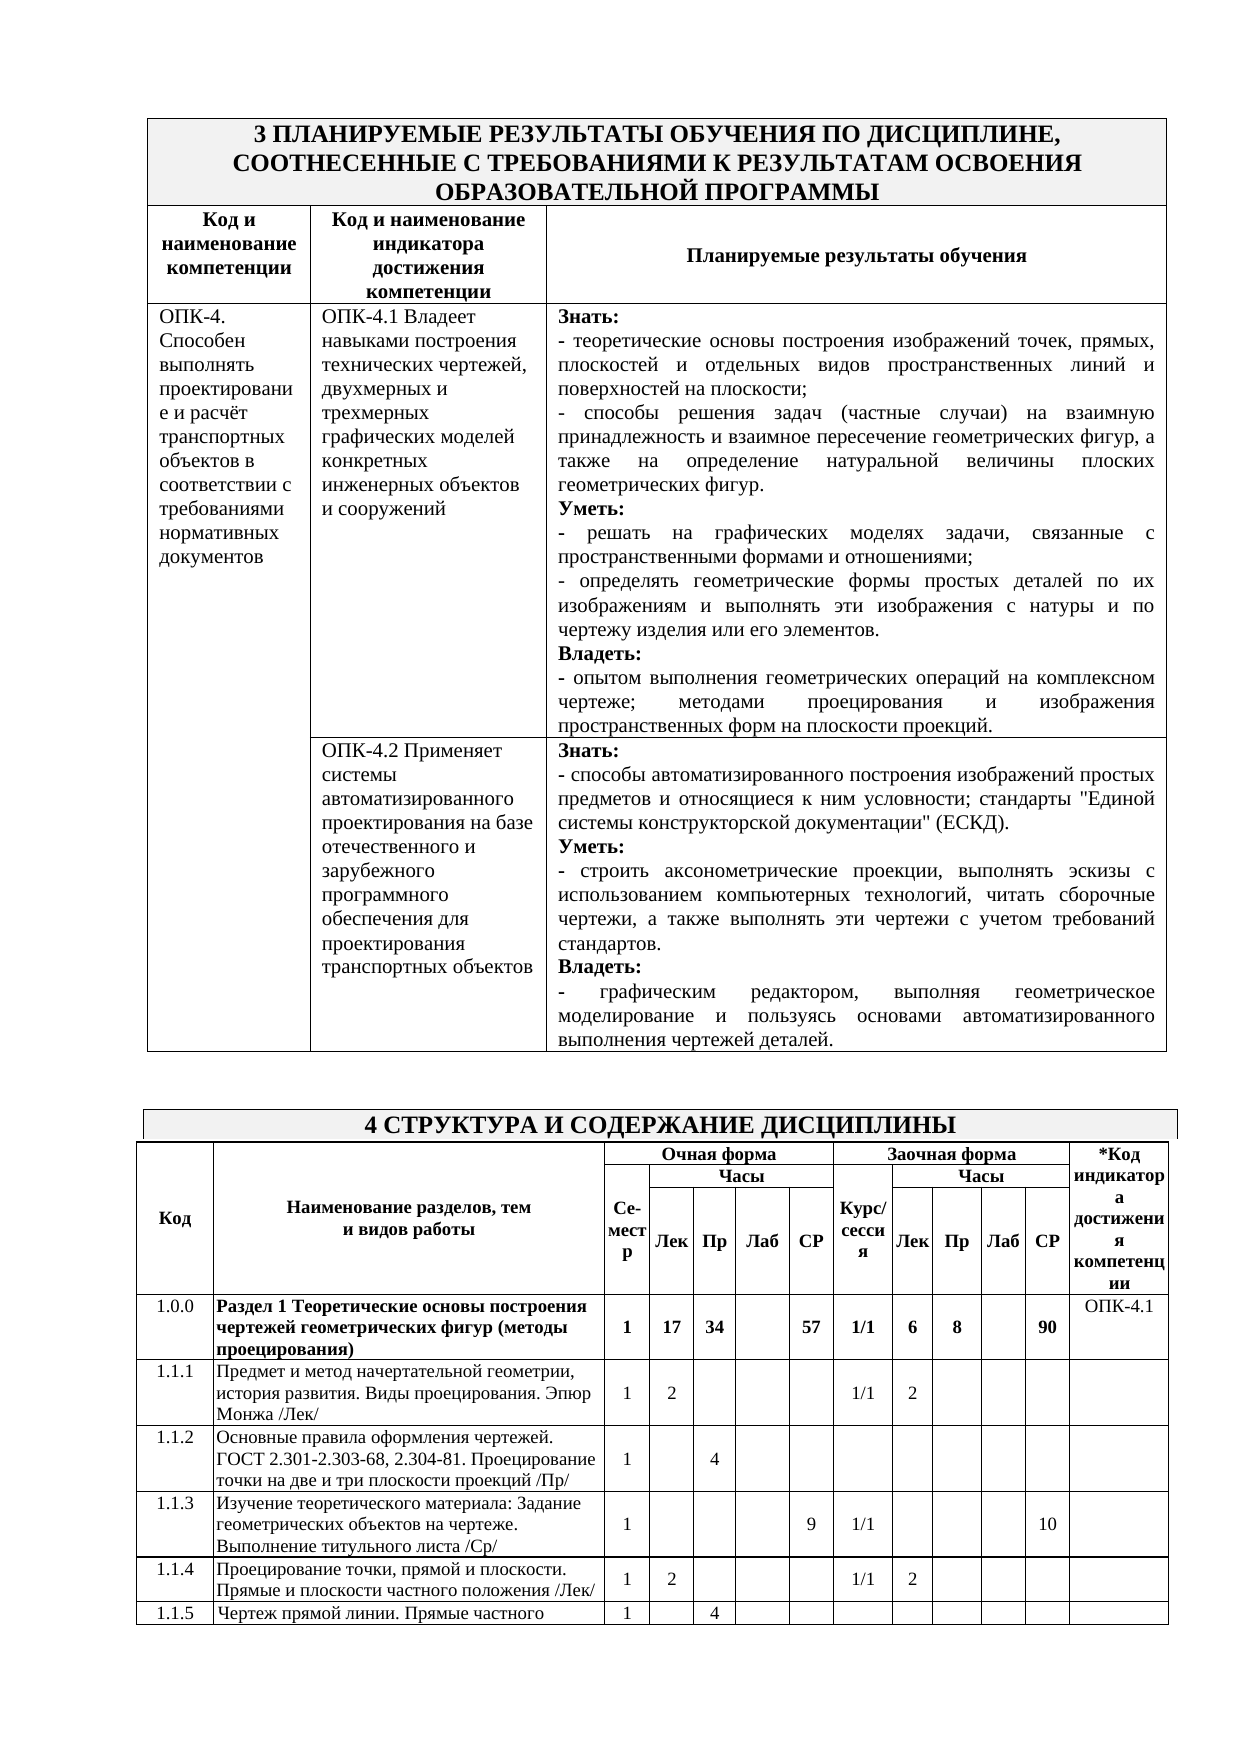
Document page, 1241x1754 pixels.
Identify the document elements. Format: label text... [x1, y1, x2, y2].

table_cell [736, 1295, 789, 1359]
table_cell 2 [650, 1558, 693, 1601]
table_cell [1026, 1558, 1069, 1601]
table_cell [893, 1602, 932, 1624]
table_header 4 СТРУКТУРА И СОДЕРЖАНИЕ ДИСЦИПЛИНЫ [144, 1110, 1177, 1139]
table_cell [982, 1558, 1025, 1601]
table_cell [650, 1426, 693, 1491]
table_cell [1070, 1602, 1168, 1624]
table_header 3 ПЛАНИРУЕМЫЕ РЕЗУЛЬТАТЫ ОБУЧЕНИЯ ПО ДИСЦИПЛИНЕ, СООТНЕСЕННЫЕ С ТРЕБОВАНИЯМИ К РЕЗУЛЬТАТАМ ОСВОЕНИЯ ОБРАЗОВАТЕЛЬНОЙ ПРОГРАММЫ [148, 119, 1166, 205]
table_cell 1/1 [834, 1295, 892, 1359]
table_cell [982, 1295, 1025, 1359]
table_cell ОПК-4.1 Владеет навыками построения технических чертежей, двухмерных и трехмерных графических моделей конкретных инженерных объектов и сооружений [311, 304, 546, 737]
table_cell 4 [694, 1426, 735, 1491]
table_cell [933, 1492, 981, 1556]
table_cell 34 [694, 1295, 735, 1359]
table_cell [790, 1426, 833, 1491]
table_header Наименование разделов, тем и видов работы [214, 1143, 604, 1293]
table_cell [736, 1558, 789, 1601]
table_cell 8 [933, 1295, 981, 1359]
table_cell [736, 1492, 789, 1556]
table_cell Проецирование точки, прямой и плоскости. Прямые и плоскости частного положения /Лек/ [214, 1558, 604, 1601]
table_cell [982, 1492, 1025, 1556]
table_cell Часы [650, 1165, 833, 1187]
table_cell ОПК-4.1 [1070, 1295, 1168, 1359]
table_cell [1026, 1602, 1069, 1624]
table_cell Часы [893, 1165, 1069, 1187]
table_cell [834, 1602, 892, 1624]
table_cell [790, 1360, 833, 1425]
table_cell Знать: - способы автоматизированного построения изображений простых предметов и относящиеся к ним условности; стандарты "Единой системы конструкторской документации" (ЕСКД). Уметь: - строить аксонометрические проекции, выполнять эскизы с использованием компьютерных технологий, читать сборочные чертежи, а также выполнять эти чертежи с учетом требований стандартов. Владеть: - графическим редактором, выполняя геометрическое моделирование и пользуясь основами автоматизированного выполнения чертежей деталей. [547, 738, 1166, 1051]
table_cell 1 [605, 1295, 649, 1359]
table_header Код [137, 1143, 213, 1293]
table_header *Код индикатора достижения компетенции [1070, 1143, 1168, 1293]
table_cell ОПК-4. Способен выполнять проектирование и расчёт транспортных объектов в соответствии с требованиями нормативных документов [148, 304, 310, 1051]
table_cell 6 [893, 1295, 932, 1359]
table_cell [893, 1492, 932, 1556]
table_cell 1.1.1 [137, 1360, 213, 1425]
table_cell 57 [790, 1295, 833, 1359]
table_cell Лаб [736, 1188, 789, 1293]
table_cell [982, 1360, 1025, 1425]
table_cell Семестр [605, 1165, 649, 1293]
table_cell [1070, 1492, 1168, 1556]
table_cell Лек [893, 1188, 932, 1293]
table_cell 1 [605, 1558, 649, 1601]
table_cell 1 [605, 1426, 649, 1491]
table_header Заочная форма [834, 1143, 1069, 1164]
table_cell [982, 1602, 1025, 1624]
table_cell СР [1026, 1188, 1069, 1293]
table_cell [736, 1602, 789, 1624]
table_cell Курс/ сессия [834, 1165, 892, 1293]
table_cell [933, 1426, 981, 1491]
table_cell [1070, 1558, 1168, 1601]
table_cell 1 [605, 1360, 649, 1425]
table_cell 1.1.2 [137, 1426, 213, 1491]
table_cell [694, 1360, 735, 1425]
table_cell [1026, 1426, 1069, 1491]
table_cell 9 [790, 1492, 833, 1556]
table_cell [650, 1492, 693, 1556]
table_header Очная форма [605, 1143, 833, 1164]
table_cell [1070, 1426, 1168, 1491]
table_cell 1.1.3 [137, 1492, 213, 1556]
table_cell [1070, 1360, 1168, 1425]
table_cell [933, 1602, 981, 1624]
table_cell [1026, 1360, 1069, 1425]
table_cell 4 [694, 1602, 735, 1624]
table_cell 2 [893, 1360, 932, 1425]
table_cell 90 [1026, 1295, 1069, 1359]
table_cell [694, 1492, 735, 1556]
table_cell [736, 1360, 789, 1425]
table_cell СР [790, 1188, 833, 1293]
table_cell 1.1.5 [137, 1602, 213, 1624]
table_cell 1.1.4 [137, 1558, 213, 1601]
table_cell ОПК-4.2 Применяет системы автоматизированного проектирования на базе отечественного и зарубежного программного обеспечения для проектирования транспортных объектов [311, 738, 546, 1051]
table_cell [790, 1558, 833, 1601]
table_cell [790, 1602, 833, 1624]
table_cell Код и наименование индикатора достижения компетенции [311, 206, 546, 303]
table_cell 1/1 [834, 1492, 892, 1556]
table_cell 1 [605, 1492, 649, 1556]
table_cell [893, 1426, 932, 1491]
table_cell Лек [650, 1188, 693, 1293]
table_cell Предмет и метод начертательной геометрии, история развития. Виды проецирования. Эпюр Монжа /Лек/ [214, 1360, 604, 1425]
table_cell 2 [893, 1558, 932, 1601]
table_cell Лаб [982, 1188, 1025, 1293]
table_cell Пр [933, 1188, 981, 1293]
table_cell Планируемые результаты обучения [547, 206, 1166, 303]
table_cell 10 [1026, 1492, 1069, 1556]
table_cell Основные правила оформления чертежей. ГОСТ 2.301-2.303-68, 2.304-81. Проецирование точки на две и три плоскости проекций /Пр/ [214, 1426, 604, 1491]
table_cell 1 [605, 1602, 649, 1624]
table_cell [736, 1426, 789, 1491]
table_cell Знать: - теоретические основы построения изображений точек, прямых, плоскостей и отдельных видов пространственных линий и поверхностей на плоскости; - способы решения задач (частные случаи) на взаимную принадлежность и взаимное пересечение геометрических фигур, а также на определение натуральной величины плоских геометрических фигур. Уметь: - решать на графических моделях задачи, связанные с пространственными формами и отношениями; - определять геометрические формы простых деталей по их изображениям и выполнять эти изображения с натуры и по чертежу изделия или его элементов. Владеть: - опытом выполнения геометрических операций на комплексном чертеже; методами проецирования и изображения пространственных форм на плоскости проекций. [547, 304, 1166, 737]
table_cell Раздел 1 Теоретические основы построения чертежей геометрических фигур (методы проецирования) [214, 1295, 604, 1359]
table_cell 17 [650, 1295, 693, 1359]
table_cell [933, 1558, 981, 1601]
table_cell [694, 1558, 735, 1601]
table_cell 2 [650, 1360, 693, 1425]
table_cell Чертеж прямой линии. Прямые частного положения. Принадлежность точки прямой. Взаимное положение прямых на чертеже /Пр/ [214, 1602, 604, 1624]
table_cell [933, 1360, 981, 1425]
table_cell Изучение теоретического материала: Задание геометрических объектов на чертеже. Выполнение титульного листа /Ср/ [214, 1492, 604, 1556]
table_cell 1.0.0 [137, 1295, 213, 1359]
table_cell 1/1 [834, 1558, 892, 1601]
table_cell 1/1 [834, 1360, 892, 1425]
table_cell Пр [694, 1188, 735, 1293]
table_cell [834, 1426, 892, 1491]
table_cell Код и наименование компетенции [148, 206, 310, 303]
table_cell [650, 1602, 693, 1624]
table_cell [982, 1426, 1025, 1491]
